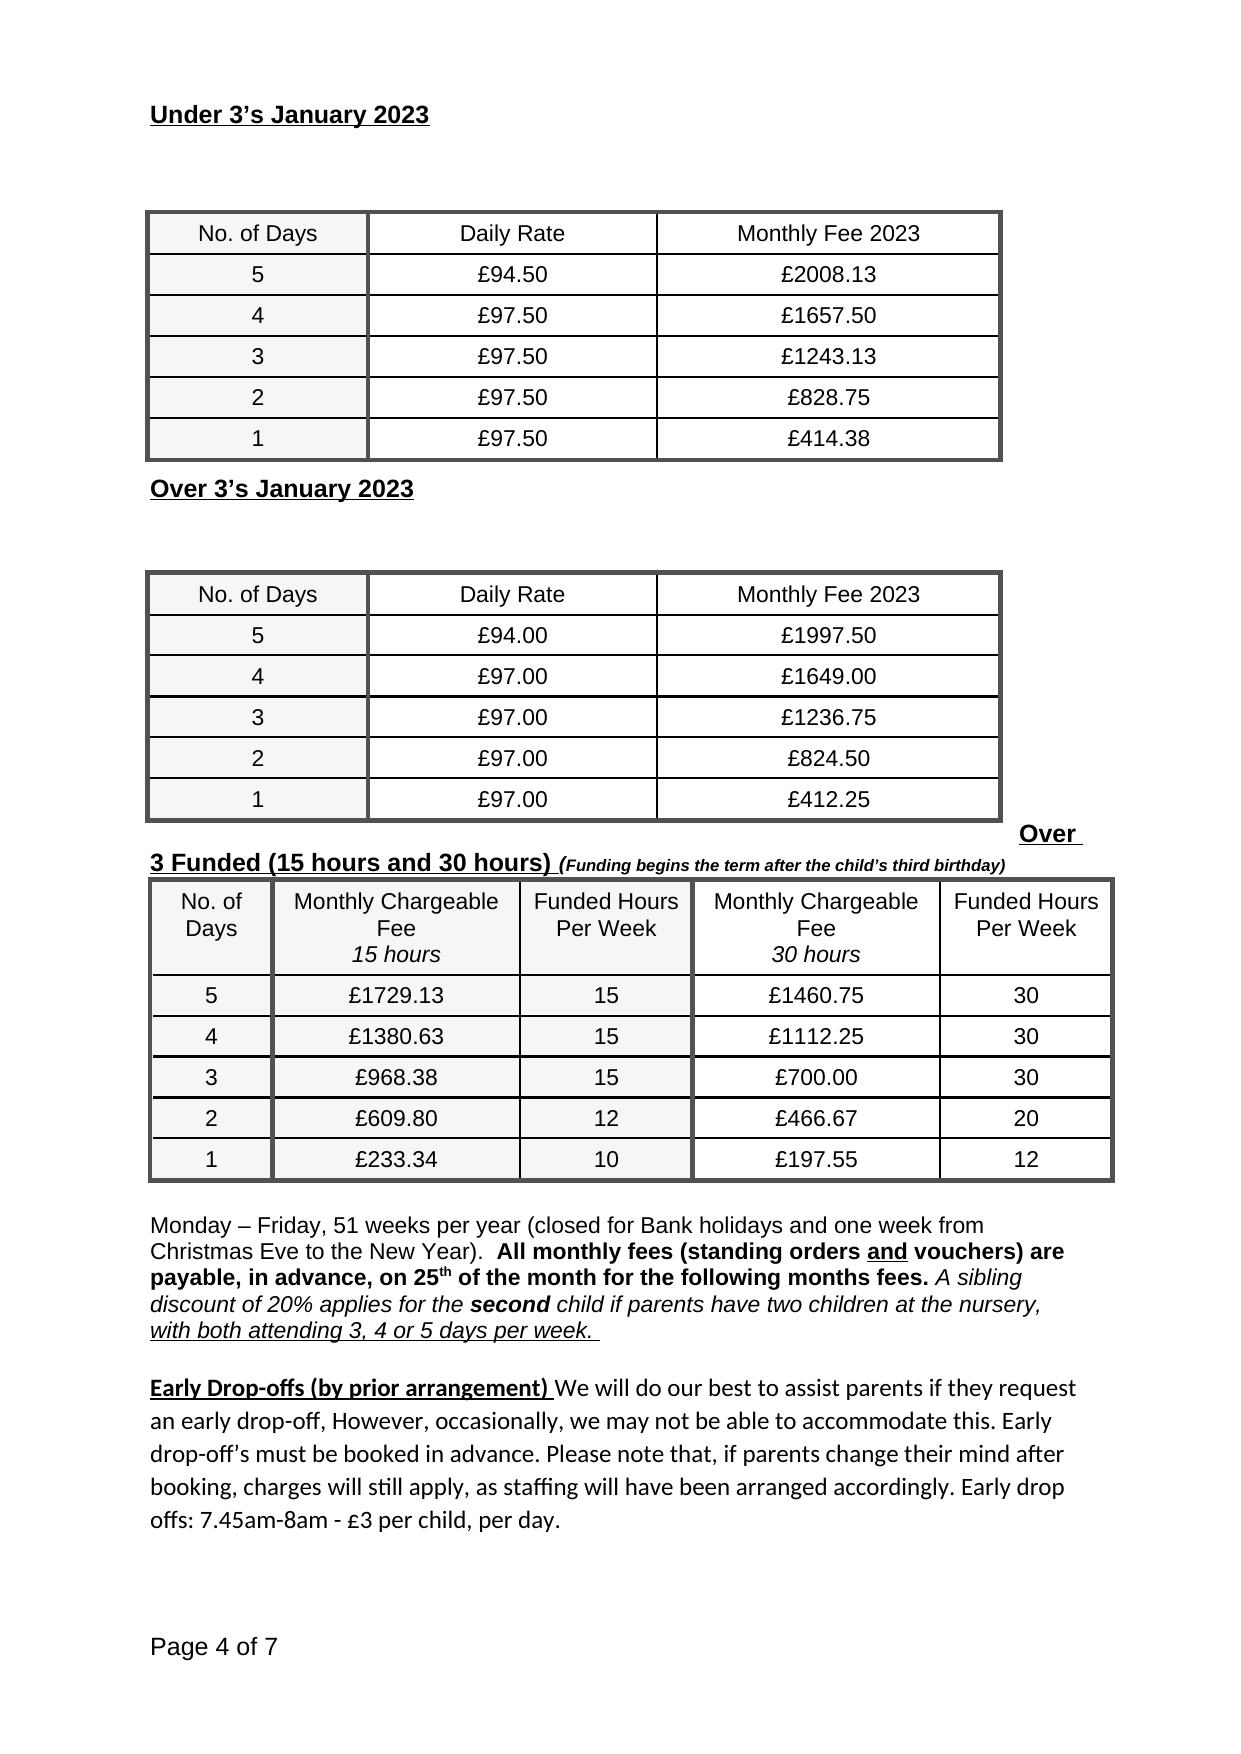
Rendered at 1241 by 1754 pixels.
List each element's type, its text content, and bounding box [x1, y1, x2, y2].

table_cell 30 [941, 976, 1110, 1014]
table_cell £1729.13 [275, 976, 519, 1014]
table_cell £97.50 [370, 296, 656, 335]
table_header Funded Hours Per Week [941, 882, 1110, 973]
table_cell £197.55 [695, 1139, 939, 1178]
table_cell 5 [150, 255, 366, 294]
table_cell £1243.13 [658, 337, 998, 376]
table_cell 4 [152, 1016, 270, 1055]
table_header Monthly Fee 2023 [658, 575, 998, 613]
table_cell £1112.25 [695, 1017, 939, 1055]
text Over 3’s January 2023 [150, 474, 1090, 503]
table_cell 3 [150, 698, 366, 736]
table_cell £97.00 [370, 738, 656, 777]
table_cell 10 [521, 1139, 690, 1178]
table_cell 4 [150, 296, 366, 335]
table_cell £97.50 [370, 419, 656, 458]
table_cell £97.50 [370, 337, 656, 376]
table_cell 3 [150, 337, 366, 376]
table_cell 12 [521, 1099, 690, 1137]
table_cell £609.80 [275, 1099, 519, 1137]
table_header Monthly Chargeable Fee 30 hours [695, 882, 939, 973]
table_cell 1 [150, 419, 366, 458]
table_cell £1649.00 [658, 656, 998, 695]
table_cell 5 [152, 975, 270, 1014]
table_cell 12 [941, 1139, 1110, 1178]
table_cell £97.00 [370, 779, 656, 818]
table_cell £1236.75 [658, 698, 998, 736]
table_header No. of Days [152, 882, 270, 973]
table_cell £1380.63 [275, 1017, 519, 1055]
table_cell £233.34 [275, 1139, 519, 1178]
table_cell £700.00 [695, 1058, 939, 1096]
table_cell £414.38 [658, 419, 998, 458]
table_header No. of Days [150, 575, 366, 613]
table_cell £968.38 [275, 1058, 519, 1096]
table_cell 2 [150, 738, 366, 777]
table_cell £97.00 [370, 698, 656, 736]
text Monday – Friday, 51 weeks per year (closed for Bank holidays and one week from Christmas Eve to the New Year). All monthly fees (standing orders and vouchers) are payable, in advance, on 25th of the month for the following months fees. A sibling discount of 20% applies for the second child if parents have two children at the nursery, with both attending 3, 4 or 5 days per week. [150, 1212, 1090, 1343]
table_cell 30 [941, 1017, 1110, 1055]
table_cell 1 [150, 779, 366, 818]
table_cell 2 [150, 378, 366, 417]
table_header Funded Hours Per Week [521, 882, 690, 973]
table_cell 15 [521, 976, 690, 1014]
table_cell £97.50 [370, 378, 656, 417]
table_cell £97.00 [370, 656, 656, 695]
table_cell 15 [521, 1017, 690, 1055]
text Under 3’s January 2023 [150, 100, 1090, 129]
table_cell £412.25 [658, 779, 998, 818]
table_cell 15 [521, 1058, 690, 1096]
table_cell £1997.50 [658, 616, 998, 654]
table_cell 30 [941, 1058, 1110, 1096]
table_cell 1 [152, 1138, 270, 1178]
text Early Drop-offs (by prior arrangement) We will do our best to assist parents if they request an early drop-off, However, occasionally, we may not be able to accommodate this. Early drop-off’s must be booked in advance. Please note that, if parents change their mind after booking, charges will still apply, as staffing will have been arranged accordingly. Early drop offs: 7.45am-8am - £3 per child, per day. [150, 1372, 1090, 1534]
table_cell 4 [150, 656, 366, 695]
table_cell £94.50 [370, 255, 656, 294]
table_cell £1460.75 [695, 976, 939, 1014]
text Over 3 Funded (15 hours and 30 hours) (Funding begins the term after the child’s third birthday) [150, 819, 1090, 877]
table_header Monthly Chargeable Fee 15 hours [275, 882, 519, 973]
table_cell £1657.50 [658, 296, 998, 335]
table_header Monthly Fee 2023 [658, 214, 998, 253]
table_cell £94.00 [370, 616, 656, 654]
table_cell 20 [941, 1099, 1110, 1137]
table_header Daily Rate [370, 214, 656, 253]
table_cell 3 [152, 1056, 270, 1096]
table_cell £466.67 [695, 1099, 939, 1137]
table_header Daily Rate [370, 575, 656, 613]
table_cell £828.75 [658, 378, 998, 417]
table_cell 2 [152, 1097, 270, 1137]
table_header No. of Days [150, 214, 366, 253]
table_cell 5 [150, 616, 366, 654]
table_cell £824.50 [658, 738, 998, 777]
table_cell £2008.13 [658, 255, 998, 294]
